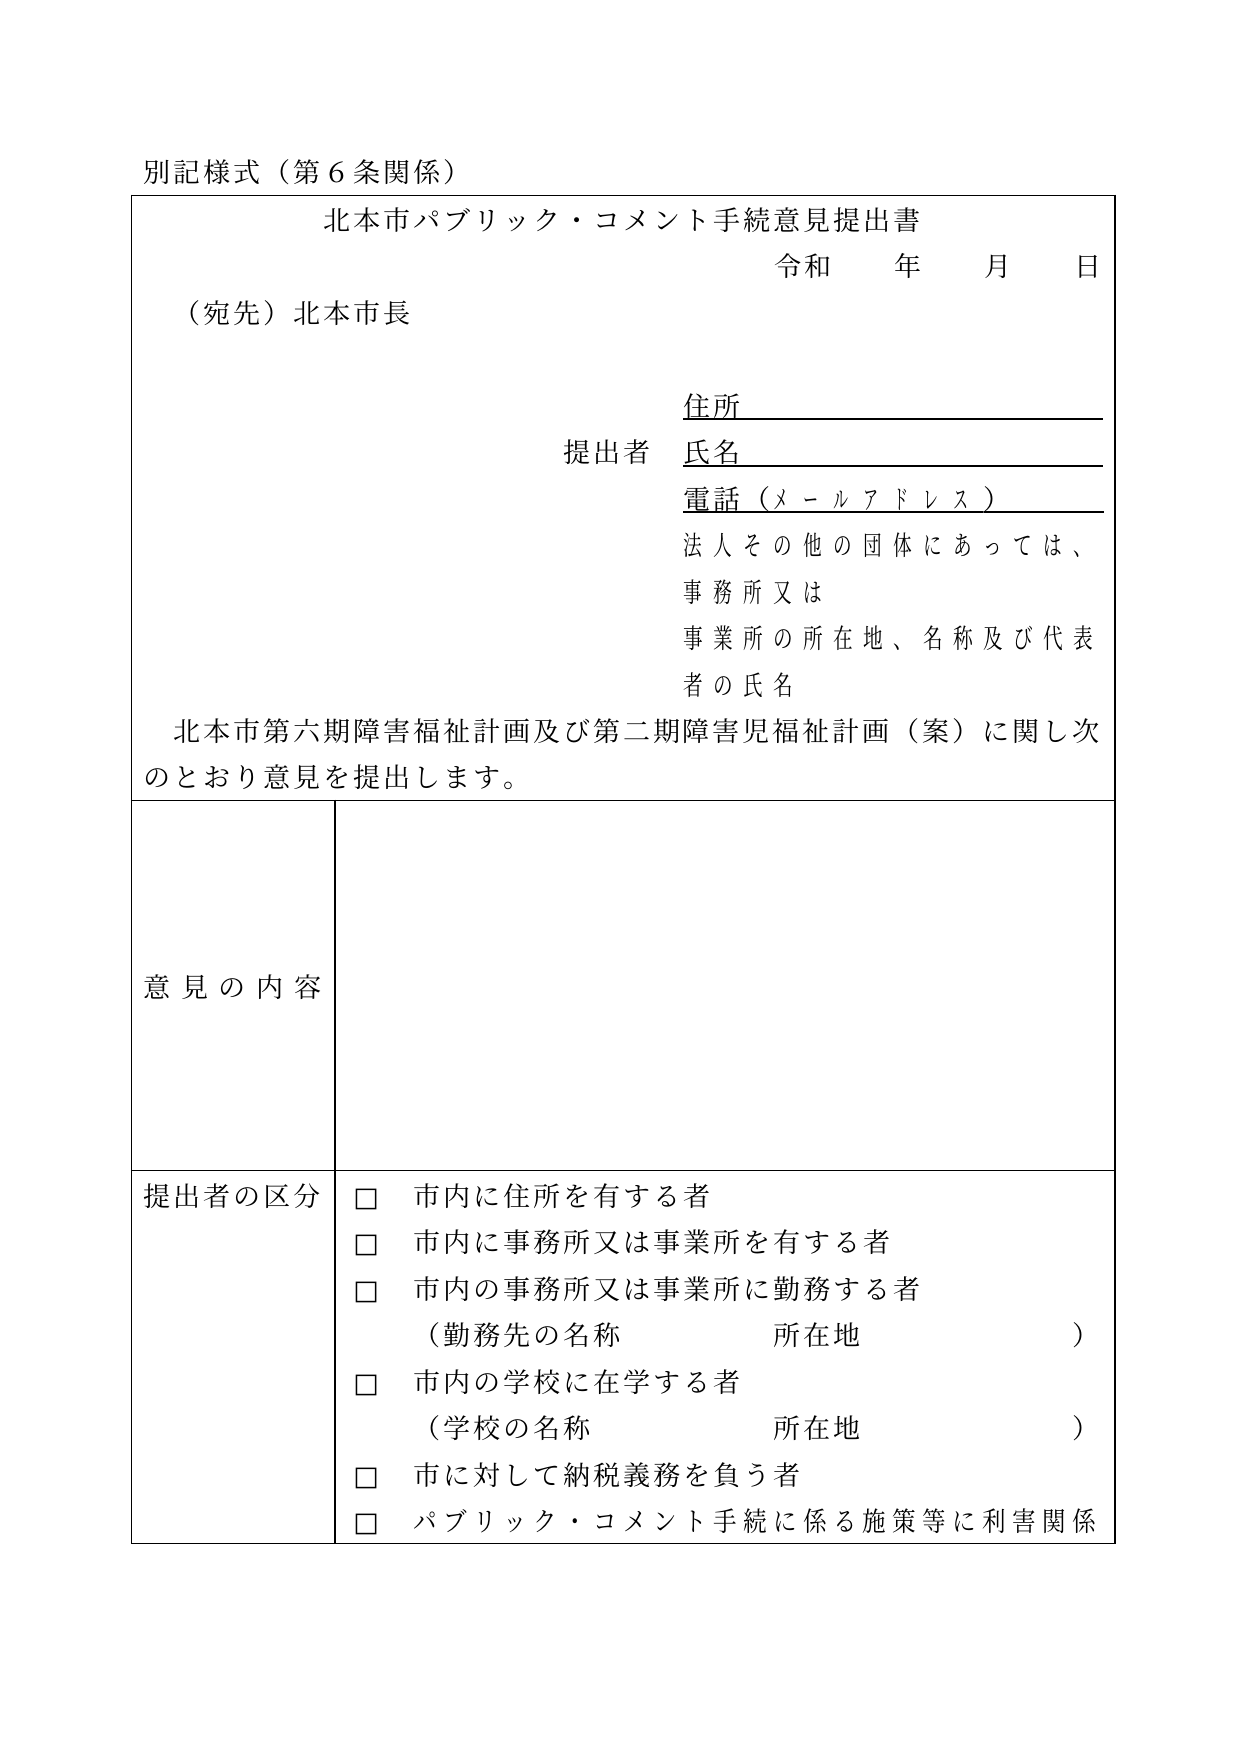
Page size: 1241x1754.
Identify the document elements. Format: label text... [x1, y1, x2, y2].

table_cell 意見の内容 [132, 801, 334, 1170]
table_header 北本市パブリック・コメント手続意見提出書 令和 年 月 日 （宛先）北本市長 住所 提出者 氏名 電話（メールアドレス） 法人その他の団体にあっては、事務所又は 事業所の所在地、名称及び代表者の氏名 北本市第六期障害福祉計画及び第二期障害児福祉計画（案）に関し次のとおり意見を提出します。 [132, 196, 1114, 799]
text 別記様式（第６条関係） [143, 148, 1103, 194]
table_cell [336, 801, 1114, 1170]
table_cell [336, 1171, 1114, 1543]
table_cell 提出者の区分 [132, 1171, 334, 1543]
